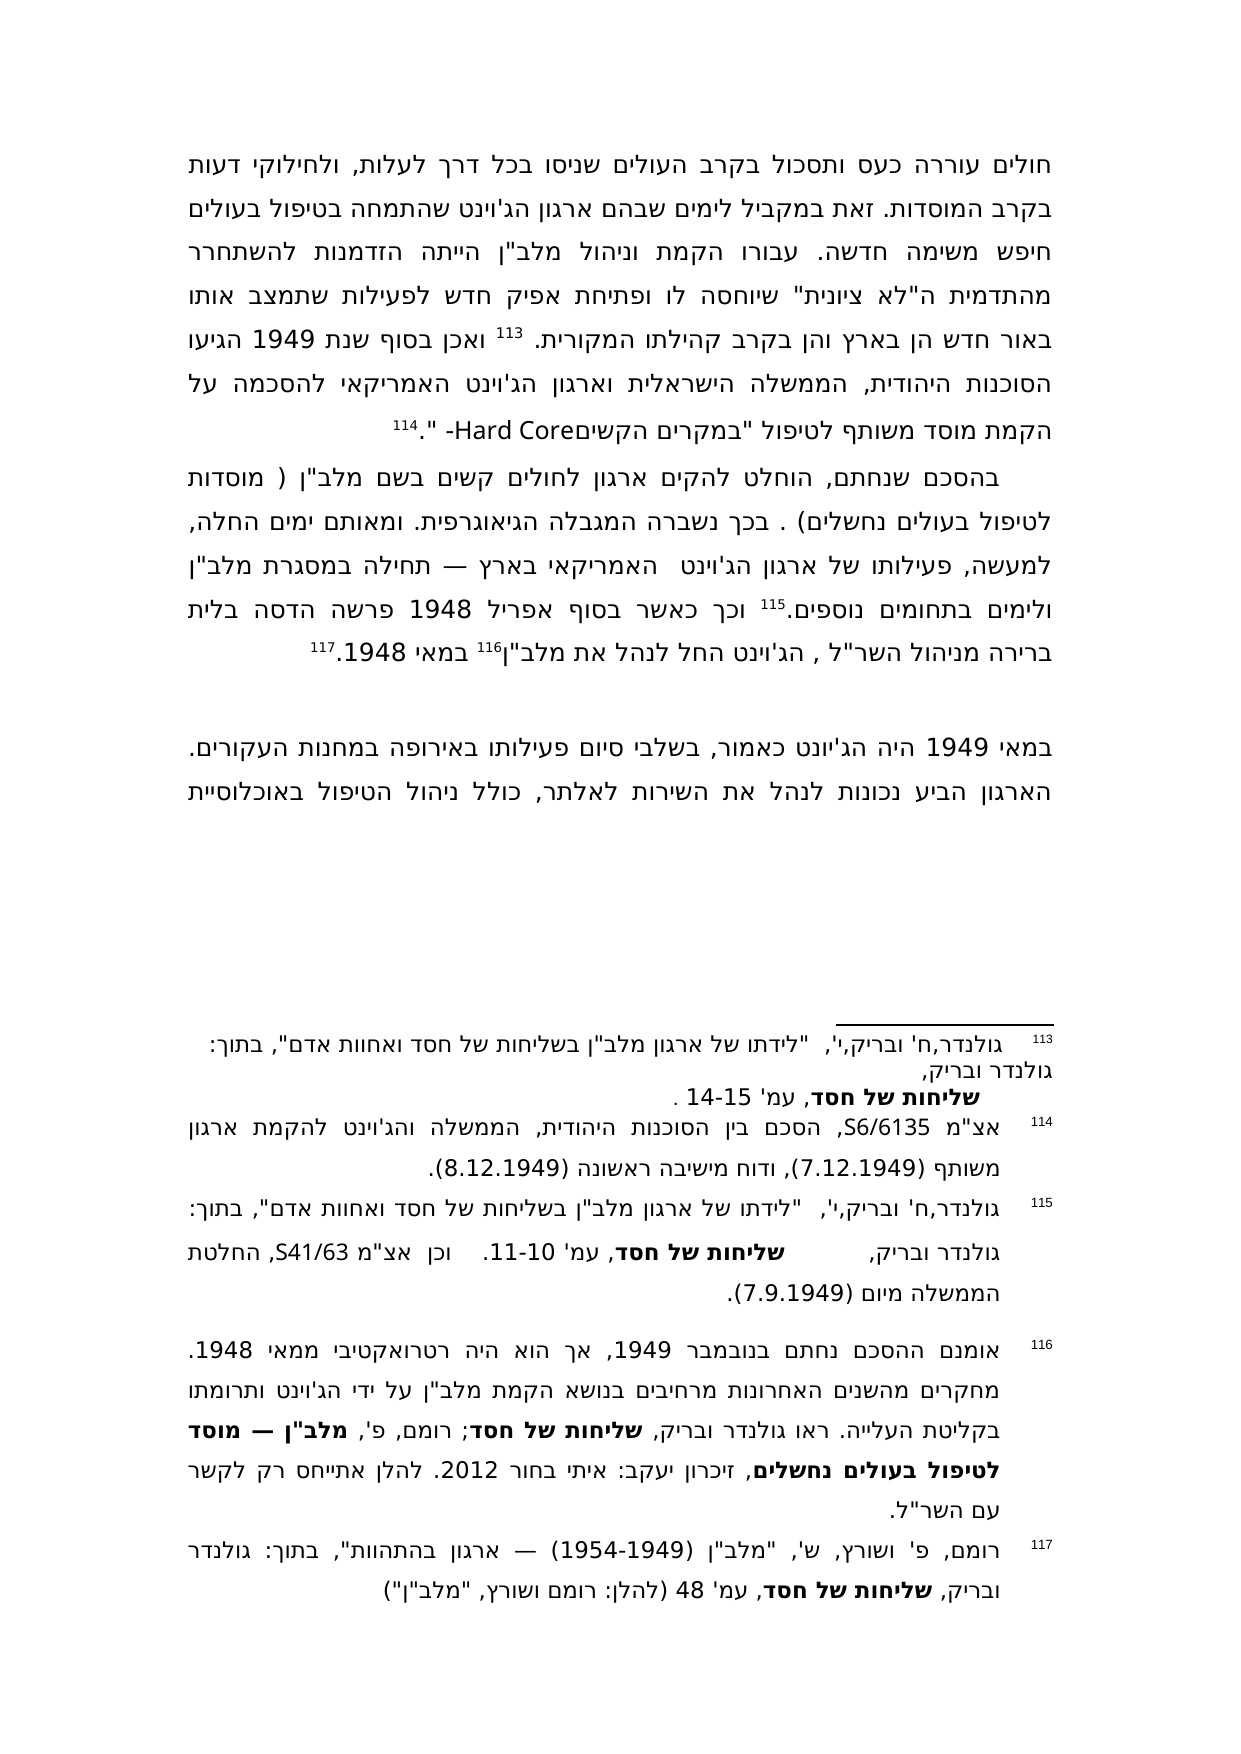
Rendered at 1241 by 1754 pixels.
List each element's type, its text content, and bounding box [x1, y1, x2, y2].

text במאי 1949 היה הג'יונט כאמור, בשלבי סיום פעילותו באירופה במחנות העקורים. הארגון הביע נכונות לנהל את השירות לאלתר, כולל ניהול הטיפול באוכלוסיית העולים מתימן. היה זה מהלך חיוני לאחר שההסכם עם ה-IRO חייב את המדינה להעלות את הפליטים ממחנות העקורים באירופה. [187, 733, 1053, 855]
text בהסכם שנחתם, הוחלט להקים ארגון לחולים קשים בשם מלב"ן ( מוסדות לטיפול בעולים נחשלים) . בכך נשברה המגבלה הגיאוגרפית. ומאותם ימים החלה, למעשה, פעילותו של ארגון הג'וינט האמריקאי בארץ — תחילה במסגרת מלב"ן ולימים בתחומים נוספים. וכך כאשר בסוף אפריל 1948 פרשה הדסה בלית ברירה מניהול השר"ל , הג'וינט החל לנהל את מלב"ן במאי 1948. [187, 463, 1053, 668]
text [187, 150, 1053, 447]
